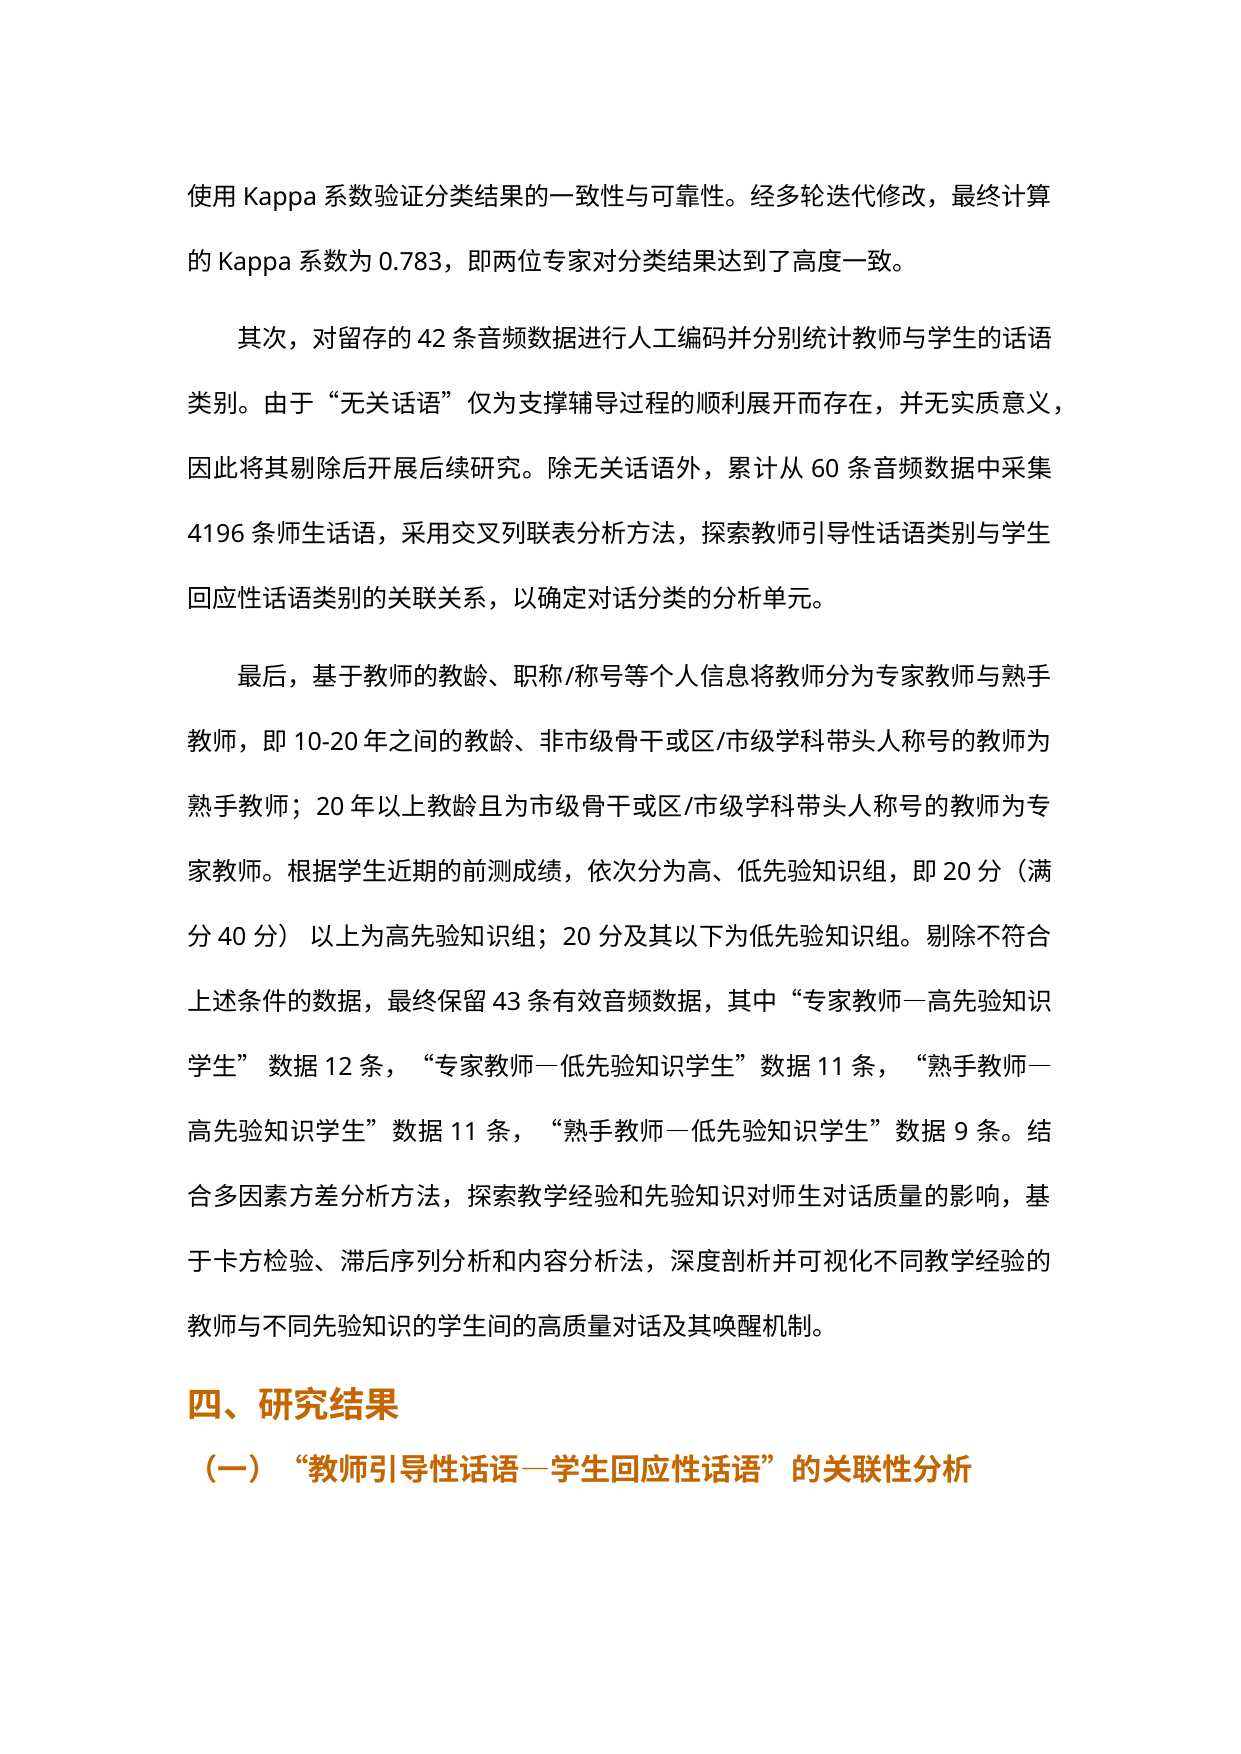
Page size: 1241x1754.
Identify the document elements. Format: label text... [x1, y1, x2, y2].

text （一）“教师引导性话语—学生回应性话语”的关联性分析 [187, 1434, 1053, 1499]
text 最后，基于教师的教龄、职称/称号等个人信息将教师分为专家教师与熟手教师，即10-20年之间的教龄、非市级骨干或区/市级学科带头人称号的教师为熟手教师；20年以上教龄且为市级骨干或区/市级学科带头人称号的教师为专家教师。根据学生近期的前测成绩，依次分为高、低先验知识组，即20 分（满分40 分） 以上为高先验知识组；20 分及其以下为低先验知识组。剔除不符合上述条件的数据，最终保留43 条有效音频数据，其中“专家教师—高先验知识学生” 数据12 条，“专家教师—低先验知识学生”数据11 条，“熟手教师—高先验知识学生”数据11 条，“熟手教师—低先验知识学生”数据9 条。结合多因素方差分析方法，探索教学经验和先验知识对师生对话质量的影响，基于卡方检验、滞后序列分析和内容分析法，深度剖析并可视化不同教学经验的教师与不同先验知识的学生间的高质量对话及其唤醒机制。 [187, 642, 1053, 1357]
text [187, 162, 1053, 292]
text 其次，对留存的42 条音频数据进行人工编码并分别统计教师与学生的话语类别。由于“无关话语”仅为支撑辅导过程的顺利展开而存在，并无实质意义，因此将其剔除后开展后续研究。除无关话语外，累计从60 条音频数据中采集4196 条师生话语，采用交叉列联表分析方法，探索教师引导性话语类别与学生回应性话语类别的关联关系，以确定对话分类的分析单元。 [187, 304, 1053, 629]
text 四、研究结果 [187, 1369, 1053, 1434]
